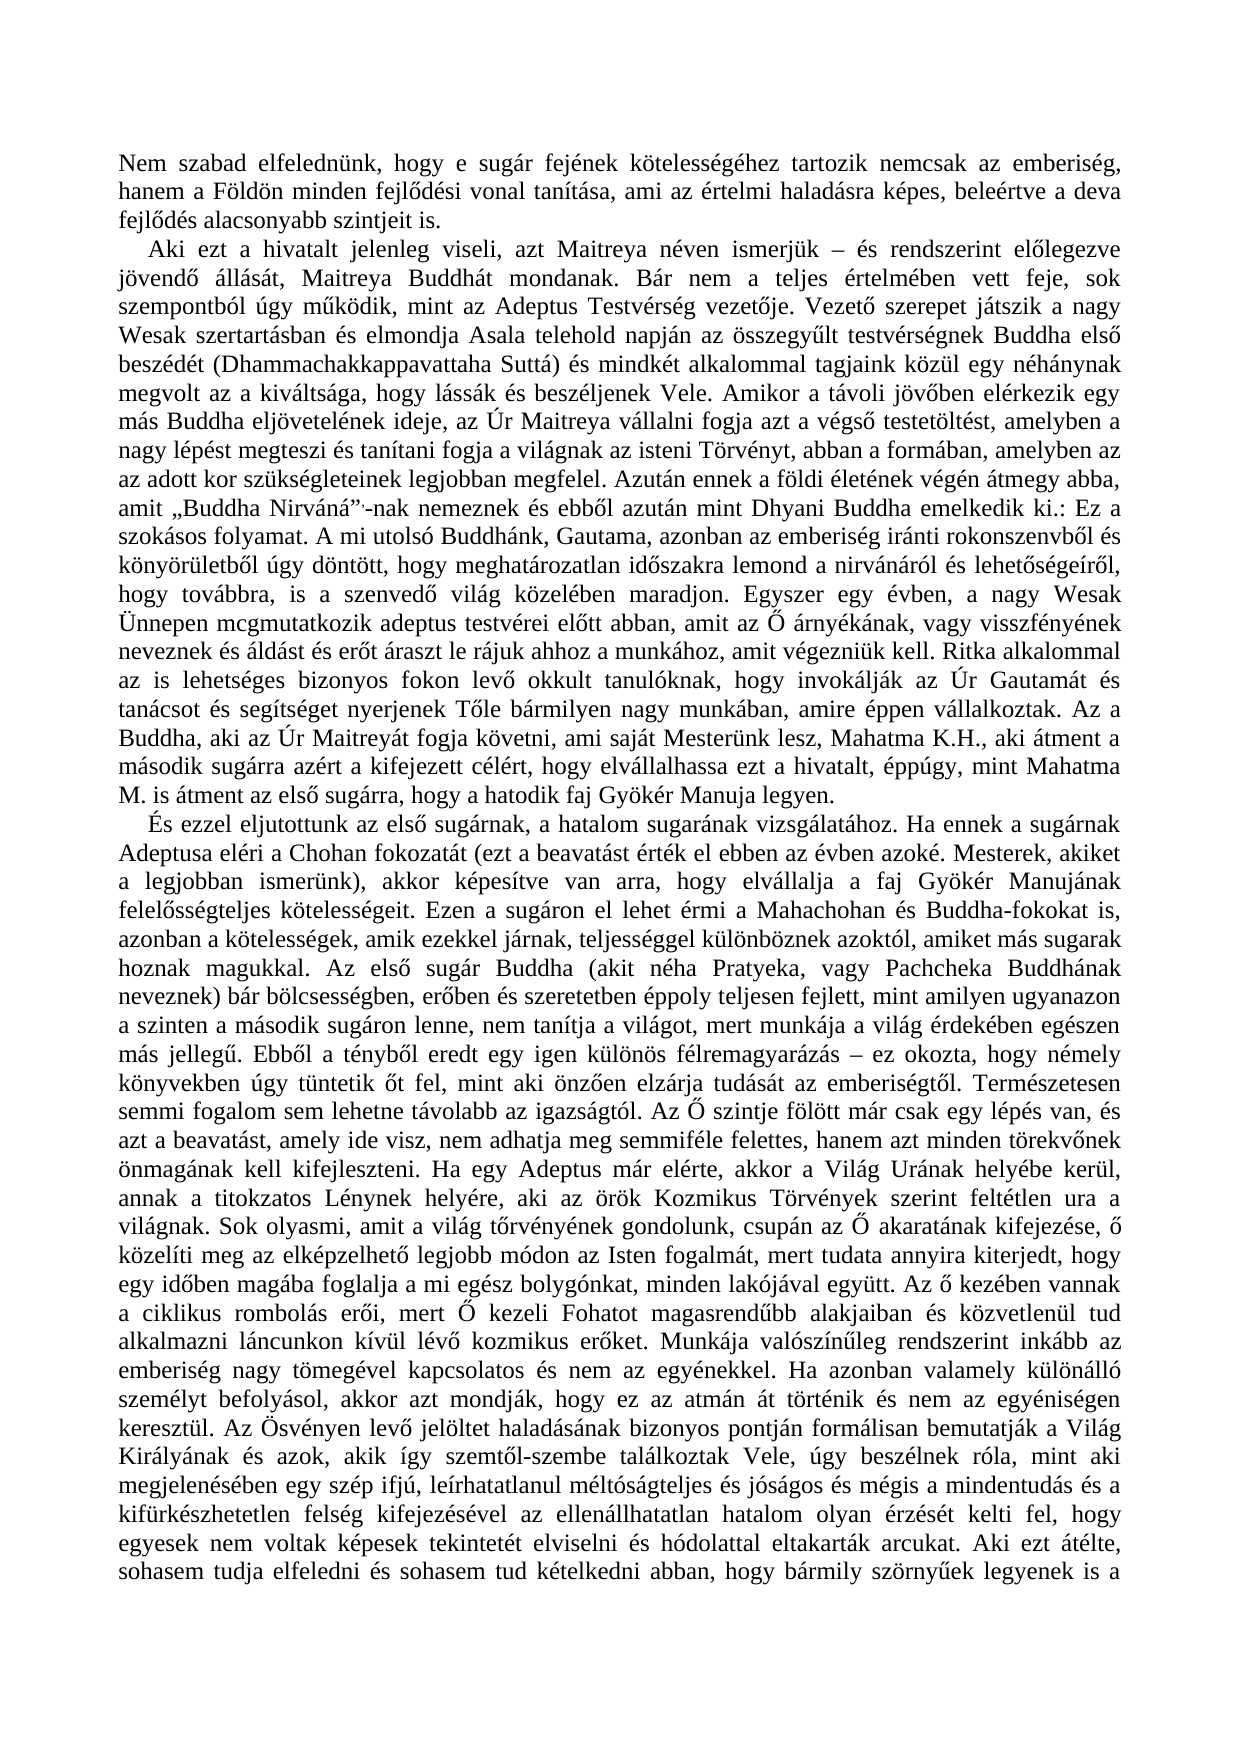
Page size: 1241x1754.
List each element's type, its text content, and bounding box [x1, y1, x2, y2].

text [118, 148, 1122, 234]
text Aki ezt a hivatalt jelenleg viseli, azt Maitreya néven ismerjük – és rendszerint előlegezve jövendő állását, Maitreya Buddhát mondanak. Bár nem a teljes értelmében vett feje, sok szempontból úgy működik, mint az Adeptus Testvérség vezetője. Vezető szerepet játszik a nagy Wesak szertartásban és elmondja Asala telehold napján az összegyűlt testvérségnek Buddha első beszédét (Dhammachakkappavattaha Suttá) és mindkét alkalommal tagjaink közül egy néhánynak megvolt az a kiváltsága, hogy lássák és beszéljenek Vele. Amikor a távoli jövőben elérkezik egy más Buddha eljövetelének ideje, az Úr Maitreya vállalni fogja azt a végső testetöltést, amelyben a nagy lépést megteszi és tanítani fogja a világnak az isteni Törvényt, abban a formában, amelyben az az adott kor szükségleteinek legjobban megfelel. Azután ennek a földi életének végén átmegy abba, amit „Buddha Nirváná”,-nak nemeznek és ebből azután mint Dhyani Buddha emelkedik ki.: Ez a szokásos folyamat. A mi utolsó Buddhánk, Gautama, azonban az emberiség iránti rokonszenvből és könyörületből úgy döntött, hogy meghatározatlan időszakra lemond a nirvánáról és lehetőségeíről, hogy továbbra, is a szenvedő világ közelében maradjon. Egyszer egy évben, a nagy Wesak Ünnepen mcgmutatkozik adeptus testvérei előtt abban, amit az Ő árnyékának, vagy visszfényének neveznek és áldást és erőt áraszt le rájuk ahhoz a munkához, amit végezniük kell. Ritka alkalommal az is lehetséges bizonyos fokon levő okkult tanulóknak, hogy invokálják az Úr Gautamát és tanácsot és segítséget nyerjenek Tőle bármilyen nagy munkában, amire éppen vállalkoztak. Az a Buddha, aki az Úr Maitreyát fogja követni, ami saját Mesterünk lesz, Mahatma K.H., aki átment a második sugárra azért a kifejezett célért, hogy elvállalhassa ezt a hivatalt, éppúgy, mint Mahatma M. is átment az első sugárra, hogy a hatodik faj Gyökér Manuja legyen. [118, 234, 1122, 809]
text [118, 809, 1122, 1585]
